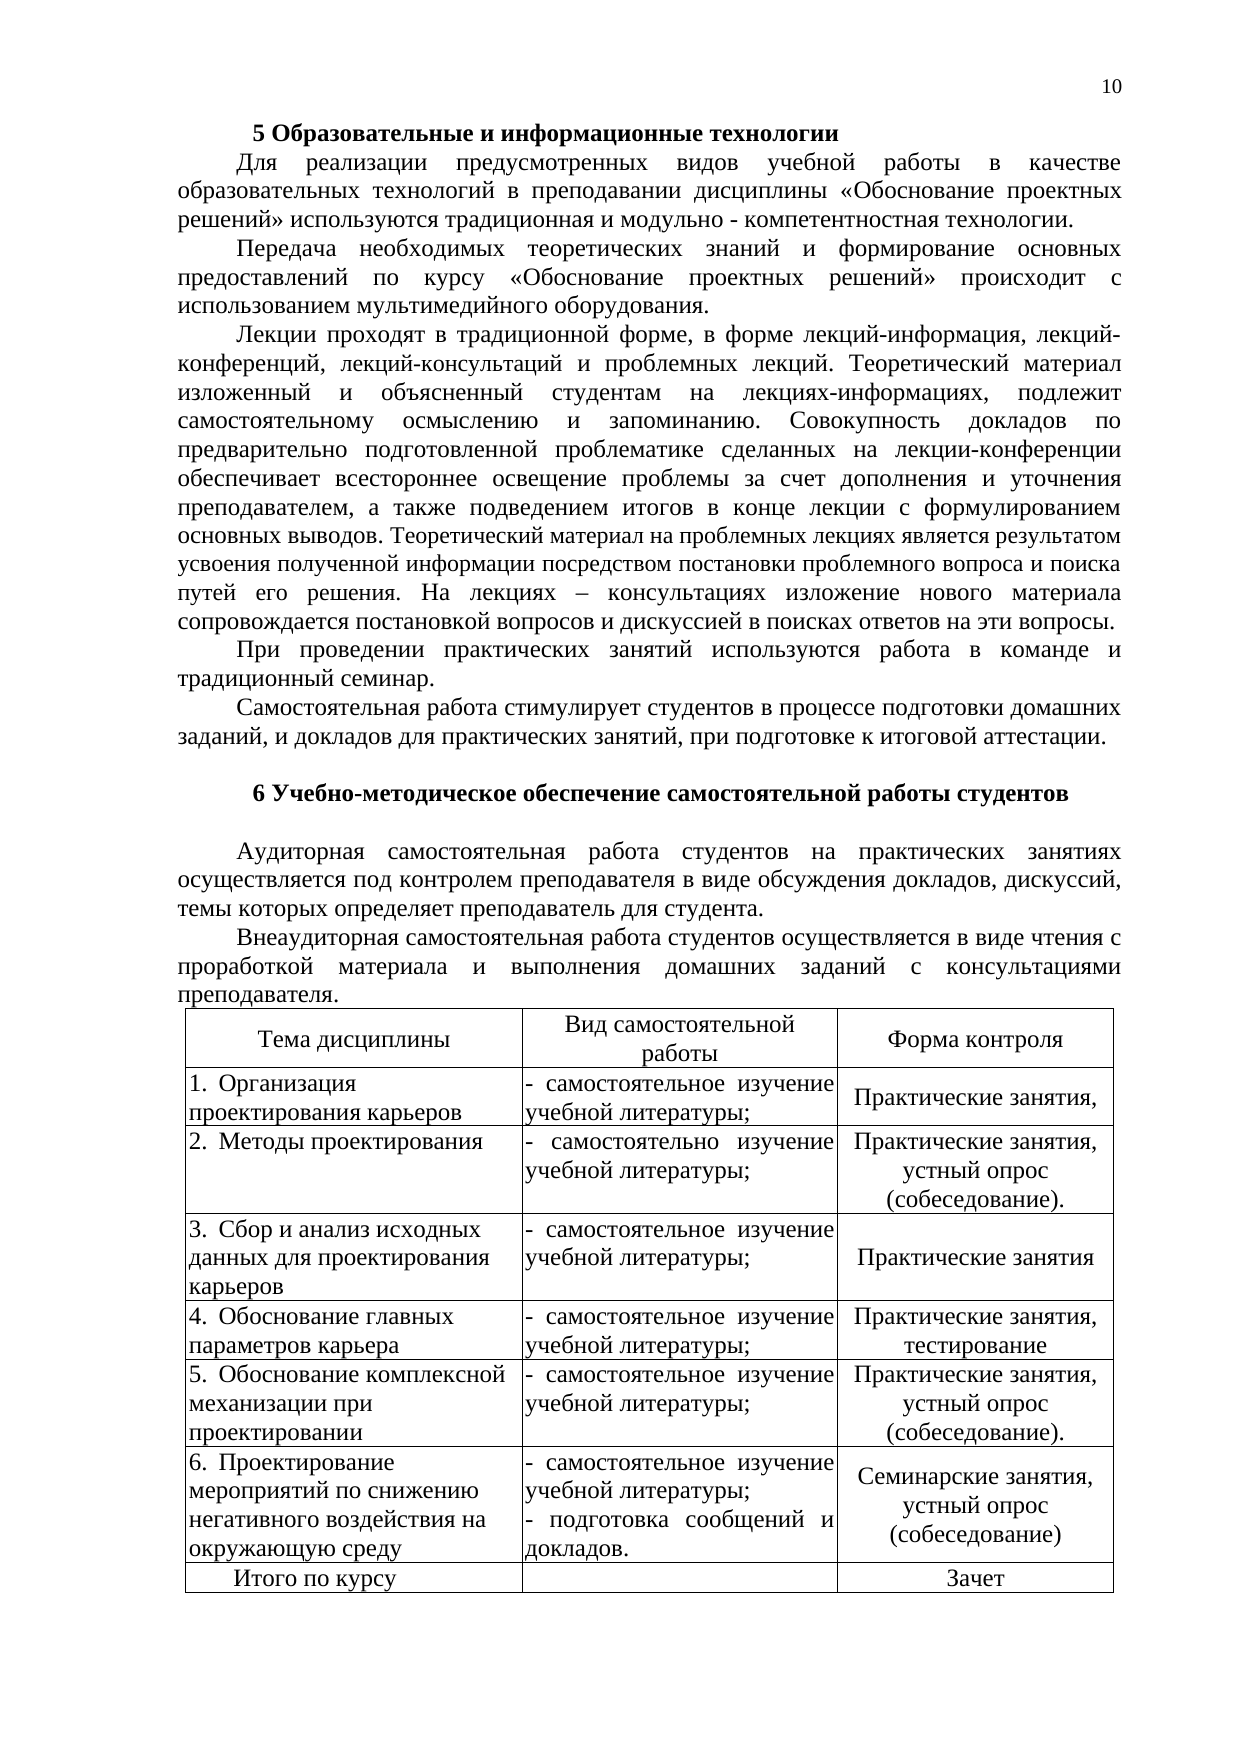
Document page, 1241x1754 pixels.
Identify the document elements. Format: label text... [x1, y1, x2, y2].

table_cell - самостоятельно изучение учебной литературы; [523, 1126, 837, 1213]
table_header Вид самостоятельной работы [523, 1009, 837, 1067]
text 6 Учебно-методическое обеспечение самостоятельной работы студентов [177, 778, 1122, 807]
table_header Тема дисциплины [186, 1009, 522, 1067]
table_cell Практические занятия, устный опрос (собеседование). [838, 1126, 1113, 1213]
table_cell - самостоятельное изучение учебной литературы; [523, 1360, 837, 1446]
text Внеаудиторная самостоятельная работа студентов осуществляется в виде чтения с проработкой материала и выполнения домашних заданий с консультациями преподавателя. [177, 922, 1122, 1008]
text 5 Образовательные и информационные технологии [177, 118, 1122, 147]
table_cell Обоснование комплексной механизации при проектировании [186, 1360, 522, 1446]
text Лекции проходят в традиционной форме, в форме лекций-информация, лекций-конференций, лекций-консультаций и проблемных лекций. Теоретический материал изложенный и объясненный студентам на лекциях-информациях, подлежит самостоятельному осмыслению и запоминанию. Совокупность докладов по предварительно подготовленной проблематике сделанных на лекции-конференции обеспечивает всестороннее освещение проблемы за счет дополнения и уточнения преподавателем, а также подведением итогов в конце лекции с формулированием основных выводов. Теоретический материал на проблемных лекциях является результатом усвоения полученной информации посредством постановки проблемного вопроса и поиска путей его решения. На лекциях – консультациях изложение нового материала сопровождается постановкой вопросов и дискуссией в поисках ответов на эти вопросы. [177, 319, 1122, 634]
table_cell - самостоятельное изучение учебной литературы; [523, 1214, 837, 1300]
table_cell Обоснование главных параметров карьера [186, 1301, 522, 1358]
text Самостоятельная работа стимулирует студентов в процессе подготовки домашних заданий, и докладов для практических занятий, при подготовке к итоговой аттестации. [177, 692, 1122, 749]
table_cell Практические занятия [838, 1214, 1113, 1300]
table_cell Методы проектирования [186, 1126, 522, 1213]
table_header Форма контроля [838, 1009, 1113, 1067]
text Для реализации предусмотренных видов учебной работы в качестве образовательных технологий в преподавании дисциплины «Обоснование проектных решений» используются традиционная и модульно - компетентностная технологии. [177, 147, 1122, 233]
table_cell - самостоятельное изучение учебной литературы; [523, 1068, 837, 1125]
table_cell Проектирование мероприятий по снижению негативного воздействия на окружающую среду [186, 1447, 522, 1562]
table_cell - самостоятельное изучение учебной литературы; - подготовка сообщений и докладов. [523, 1447, 837, 1562]
table_cell [523, 1563, 837, 1592]
table_cell - самостоятельное изучение учебной литературы; [523, 1301, 837, 1358]
table_cell Практические занятия, устный опрос (собеседование). [838, 1360, 1113, 1446]
table_cell Организация проектирования карьеров [186, 1068, 522, 1125]
table_cell Итого по курсу [186, 1563, 522, 1592]
text Аудиторная самостоятельная работа студентов на практических занятиях осуществляется под контролем преподавателя в виде обсуждения докладов, дискуссий, темы которых определяет преподаватель для студента. [177, 836, 1122, 922]
text При проведении практических занятий используются работа в команде и традиционный семинар. [177, 634, 1122, 692]
text Передача необходимых теоретических знаний и формирование основных предоставлений по курсу «Обоснование проектных решений» происходит с использованием мультимедийного оборудования. [177, 233, 1122, 319]
table_cell Практические занятия, [838, 1068, 1113, 1125]
table_cell Практические занятия, тестирование [838, 1301, 1113, 1358]
table_cell Зачет [838, 1563, 1113, 1592]
table_cell Семинарские занятия, устный опрос (собеседование) [838, 1447, 1113, 1562]
table_cell Сбор и анализ исходных данных для проектирования карьеров [186, 1214, 522, 1300]
